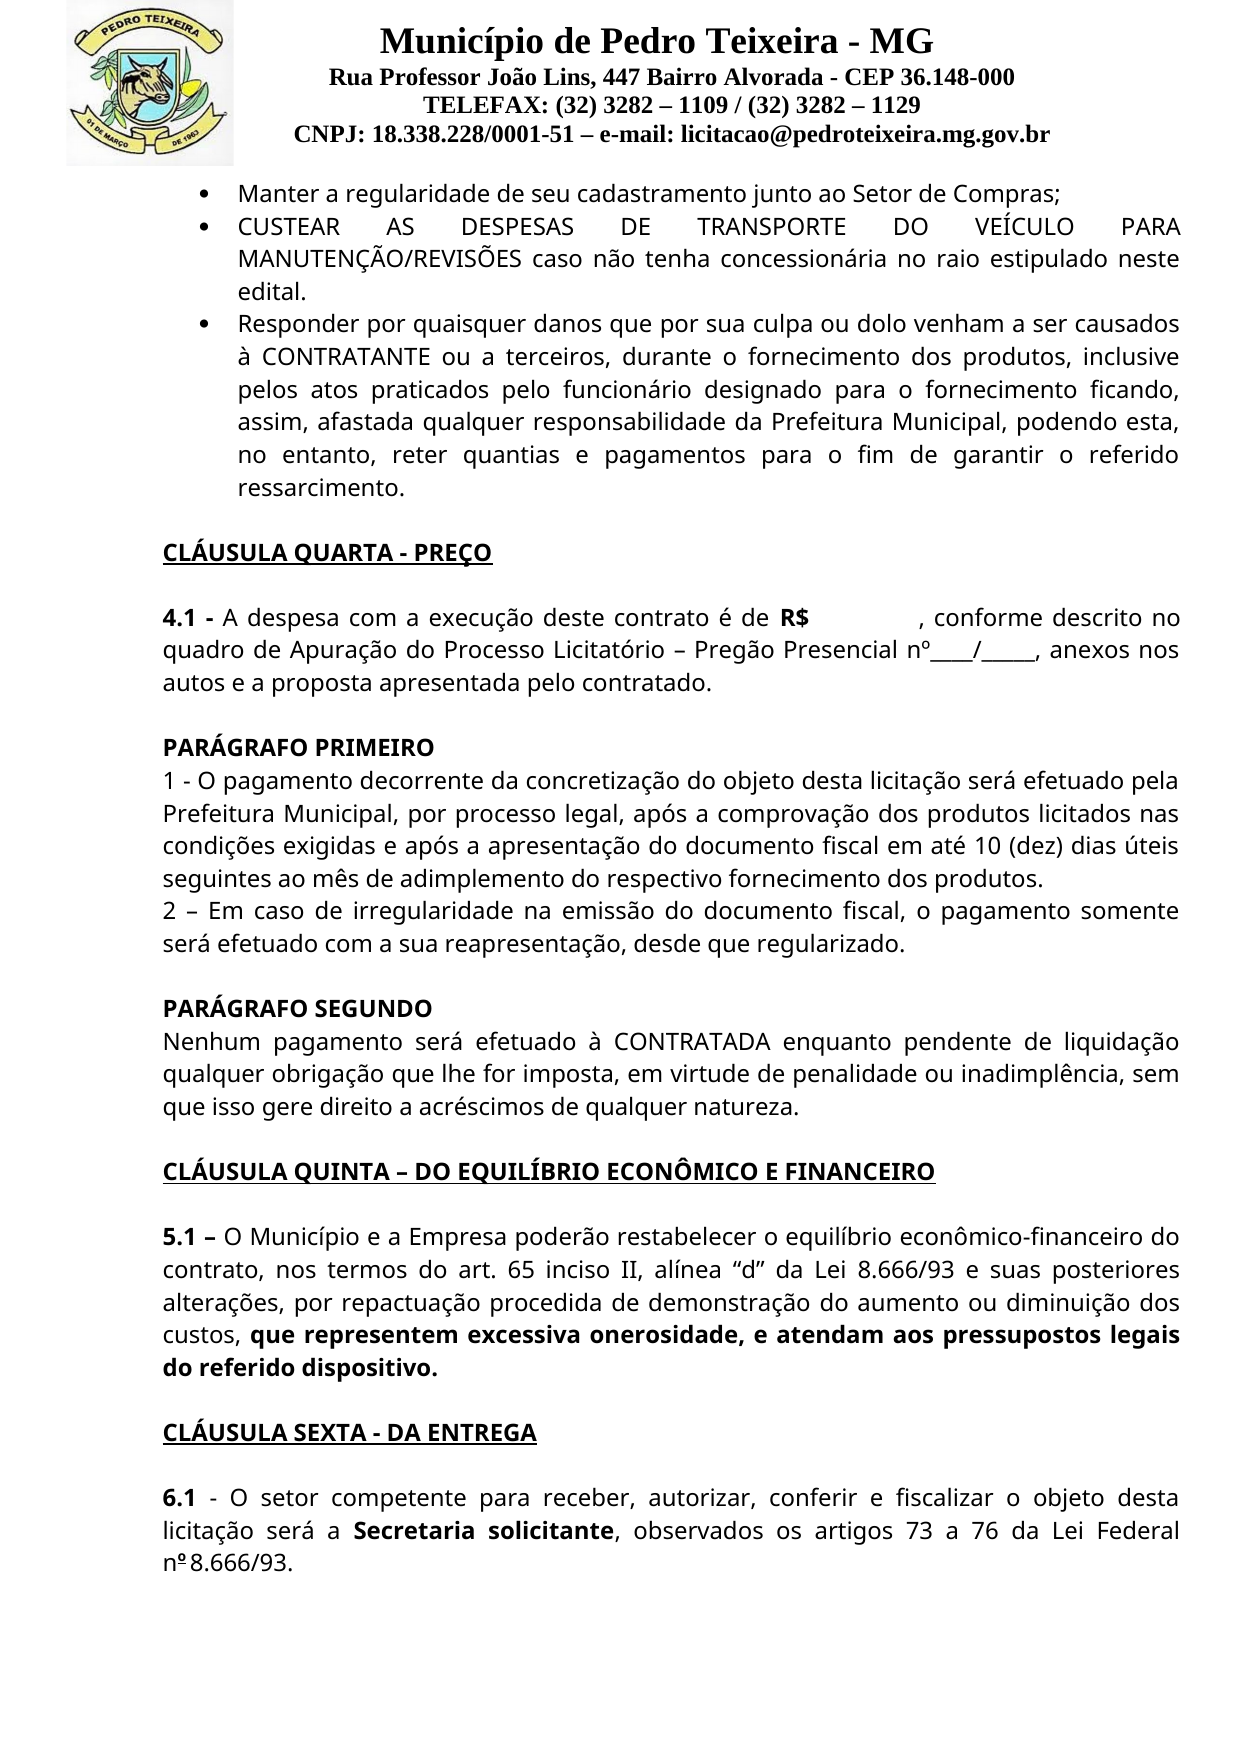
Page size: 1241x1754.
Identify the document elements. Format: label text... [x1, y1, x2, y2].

text 4.1 - A despesa com a execução deste contrato é de R$ , conforme descrito no quadro de Apuração do Processo Licitatório – Pregão Presencial nº____/_____, anexos nos autos e a proposta apresentada pelo contratado. [162, 601, 1181, 698]
text 6.1 - O setor competente para receber, autorizar, conferir e fiscalizar o objeto desta licitação será a Secretaria solicitante, observados os artigos 76 da Lei Federal no 8.666/93. [162, 1481, 1181, 1579]
text 5.1 – O Município e a Empresa poderão restabelecer o equilíbrio econômico-financeiro do contrato, nos termos do art. 65 inciso II, alínea “d” da Lei 8.666/93 e suas posteriores alterações, por repactuação procedida de demonstração do aumento ou diminuição dos custos, que representem excessiva onerosidade, e atendam aos pressupostos legais do referido dispositivo. [162, 1220, 1181, 1383]
text Nenhum pagamento será efetuado à CONTRATADA enquanto pendente de liquidação qualquer obrigação que lhe for imposta, em virtude de penalidade ou inadimplência, sem que isso gere direito a acréscimos de qualquer natureza. [162, 1024, 1181, 1122]
subtitle CLÁUSULA SEXTA - DA ENTREGA [162, 1416, 1181, 1448]
text PARÁGRAFO SEGUNDO [162, 992, 1181, 1024]
list Manter a regularidade de seu cadastramento junto ao Setor de Compras; [200, 177, 1181, 209]
text CLÁUSULA QUINTA – DO EQUILÍBRIO ECONÔMICO E FINANCEIRO [162, 1155, 1181, 1188]
list Responder por quaisquer danos que por sua culpa ou dolo venham a ser causados à CONTRATANTE ou a terceiros, durante o fornecimento dos produtos, inclusive pelos atos praticados pelo funcionário designado para o fornecimento ficando, assim, afastada qualquer responsabilidade da Prefeitura Municipal, podendo esta, no entanto, reter quantias e pagamentos para o fim de garantir o referido ressarcimento. [200, 307, 1181, 503]
subtitle PARÁGRAFO PRIMEIRO [162, 731, 1181, 764]
text CLÁUSULA QUARTA - PREÇO [162, 536, 1181, 568]
text 1 - O pagamento decorrente da concretização do objeto desta licitação será efetuado pela Prefeitura Municipal, por processo legal, após a comprovação dos produtos licitados nas condições exigidas e após a apresentação do documento fiscal em até 10 (dez) dias úteis seguintes ao mês de adimplemento do respectivo fornecimento dos produtos. [162, 764, 1181, 894]
list CUSTEAR AS DESPESAS DE TRANSPORTE DO VEÍCULO PARA MANUTENÇÃO/REVISÕES caso não tenha concessionária no raio estipulado neste edital. [200, 209, 1181, 307]
text 2 – Em caso de irregularidade na emissão do documento fiscal, o pagamento somente será efetuado com a sua reapresentação, desde que regularizado. [162, 894, 1181, 959]
picture [66, 0, 234, 166]
